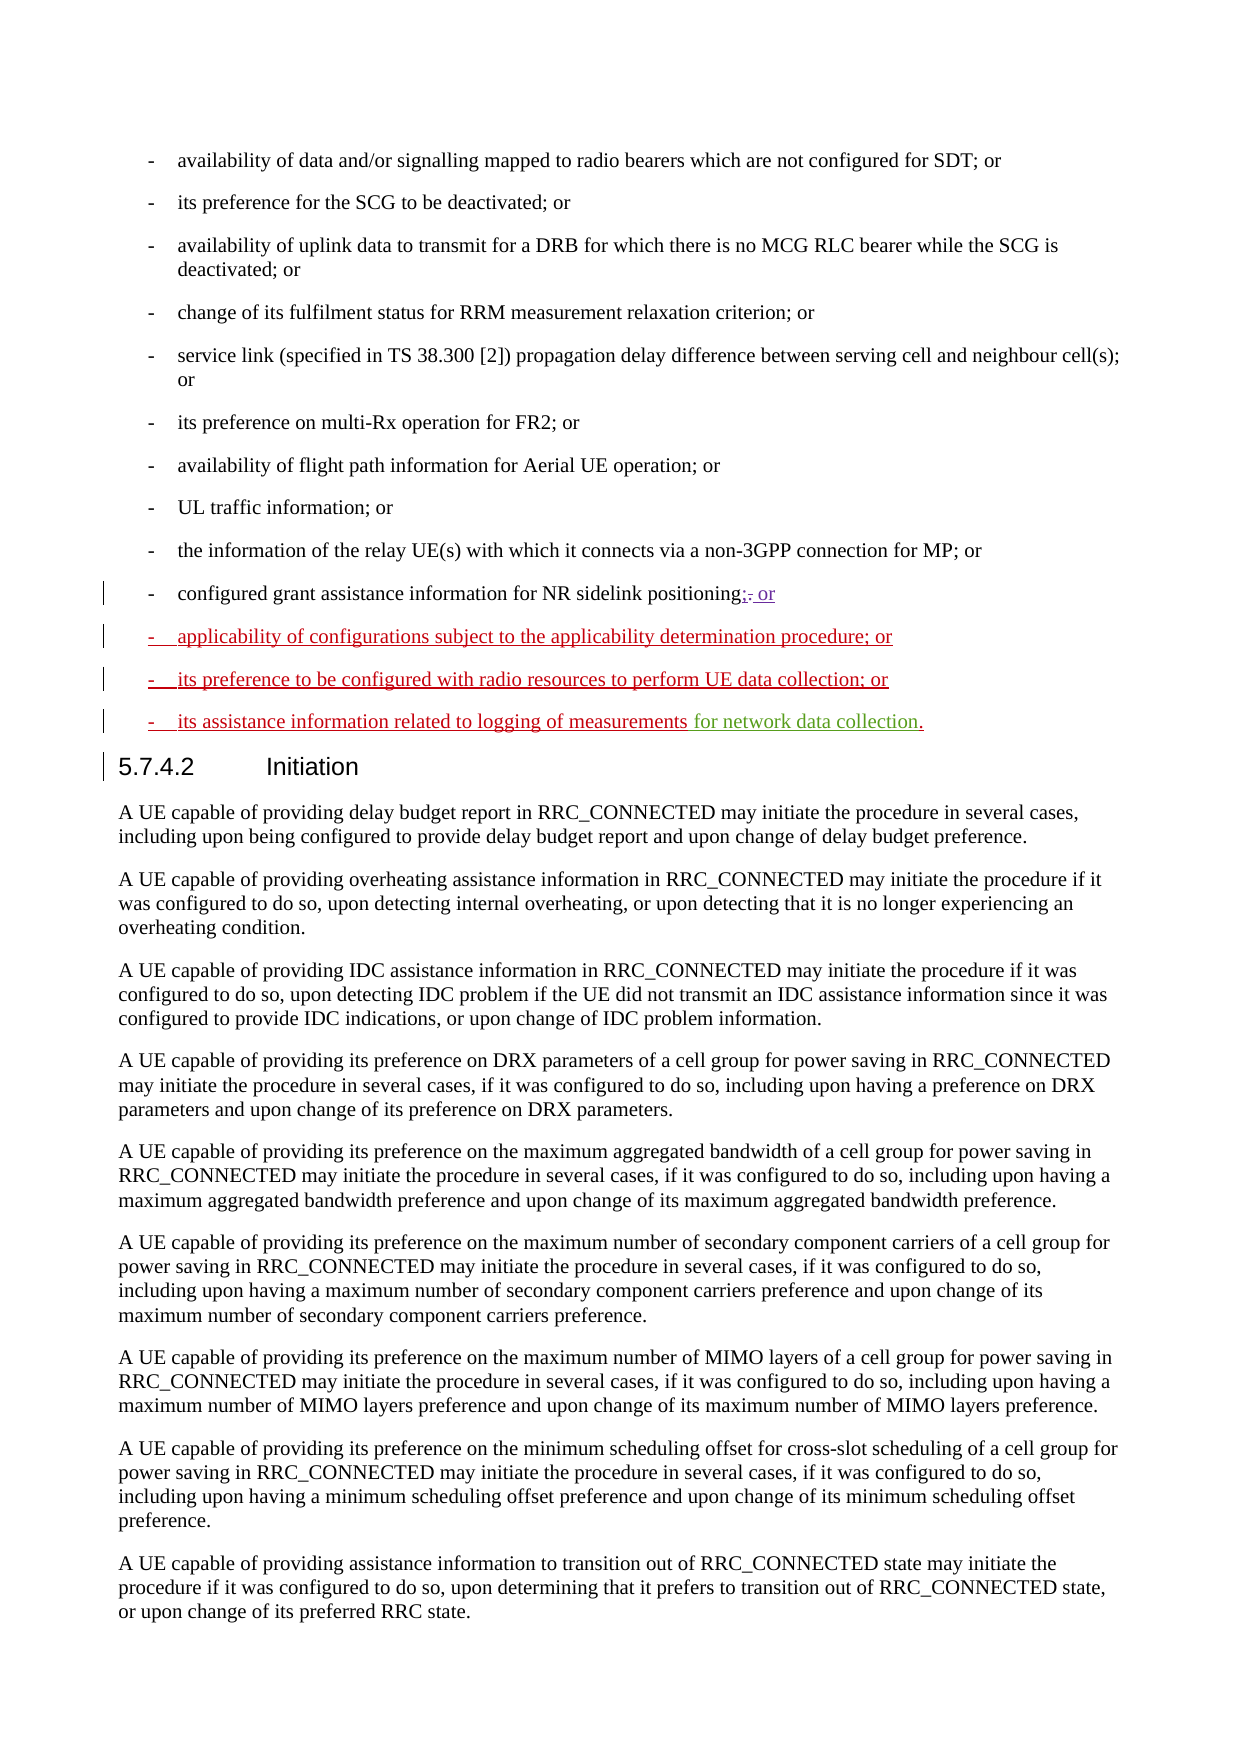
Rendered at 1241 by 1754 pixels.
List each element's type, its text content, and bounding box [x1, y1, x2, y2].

text A UE capable of providing its preference on the maximum number of secondary component carriers of a cell group for power saving in RRC_CONNECTED may initiate the procedure in several cases, if it was configured to do so, including upon having a maximum number of secondary component carriers preference and upon change of its maximum number of secondary component carriers preference. [118, 1230, 1122, 1327]
text A UE capable of providing its preference on DRX parameters of a cell group for power saving in RRC_CONNECTED may initiate the procedure in several cases, if it was configured to do so, including upon having a preference on DRX parameters and upon change of its preference on DRX parameters. [118, 1048, 1122, 1121]
text - its preference on multi-Rx operation for FR2; or [148, 410, 1122, 434]
text - its preference for the SCG to be deactivated; or [148, 190, 1122, 214]
subtitle 5.7.4.2 Initiation [118, 752, 1122, 781]
text A UE capable of providing assistance information to transition out of RRC_CONNECTED state may initiate the procedure if it was configured to do so, upon determining that it prefers to transition out of RRC_CONNECTED state, or upon change of its preferred RRC state. [118, 1551, 1122, 1623]
text - availability of uplink data to transmit for a DRB for which there is no MCG RLC bearer while the SCG is deactivated; or [148, 233, 1122, 281]
text A UE capable of providing overheating assistance information in RRC_CONNECTED may initiate the procedure if it was configured to do so, upon detecting internal overheating, or upon detecting that it is no longer experiencing an overheating condition. [118, 867, 1122, 939]
text - change of its fulfilment status for RRM measurement relaxation criterion; or [148, 300, 1122, 324]
text - availability of data and/or signalling mapped to radio bearers which are not configured for SDT; or [148, 147, 1122, 172]
text A UE capable of providing its preference on the maximum number of MIMO layers of a cell group for power saving in RRC_CONNECTED may initiate the procedure in several cases, if it was configured to do so, including upon having a maximum number of MIMO layers preference and upon change of its maximum number of MIMO layers preference. [118, 1345, 1122, 1417]
text A UE capable of providing IDC assistance information in RRC_CONNECTED may initiate the procedure if it was configured to do so, upon detecting IDC problem if the UE did not transmit an IDC assistance information since it was configured to provide IDC indications, or upon change of IDC problem information. [118, 957, 1122, 1030]
text - UL traffic information; or [148, 495, 1122, 519]
text - the information of the relay UE(s) with which it connects via a non-3GPP connection for MP; or [148, 538, 1122, 562]
text A UE capable of providing its preference on the minimum scheduling offset for cross-slot scheduling of a cell group for power saving in RRC_CONNECTED may initiate the procedure in several cases, if it was configured to do so, including upon having a minimum scheduling offset preference and upon change of its minimum scheduling offset preference. [118, 1436, 1122, 1532]
text - availability of flight path information for Aerial UE operation; or [148, 452, 1122, 477]
text A UE capable of providing delay budget report in RRC_CONNECTED may initiate the procedure in several cases, including upon being configured to provide delay budget report and upon change of delay budget preference. [118, 800, 1122, 848]
text - service link (specified in TS 38.300 [2]) propagation delay difference between serving cell and neighbour cell(s); or [148, 343, 1122, 391]
text - configured grant assistance information for NR sidelink positioning [148, 581, 1122, 605]
text A UE capable of providing its preference on the maximum aggregated bandwidth of a cell group for power saving in RRC_CONNECTED may initiate the procedure in several cases, if it was configured to do so, including upon having a maximum aggregated bandwidth preference and upon change of its maximum aggregated bandwidth preference. [118, 1139, 1122, 1212]
